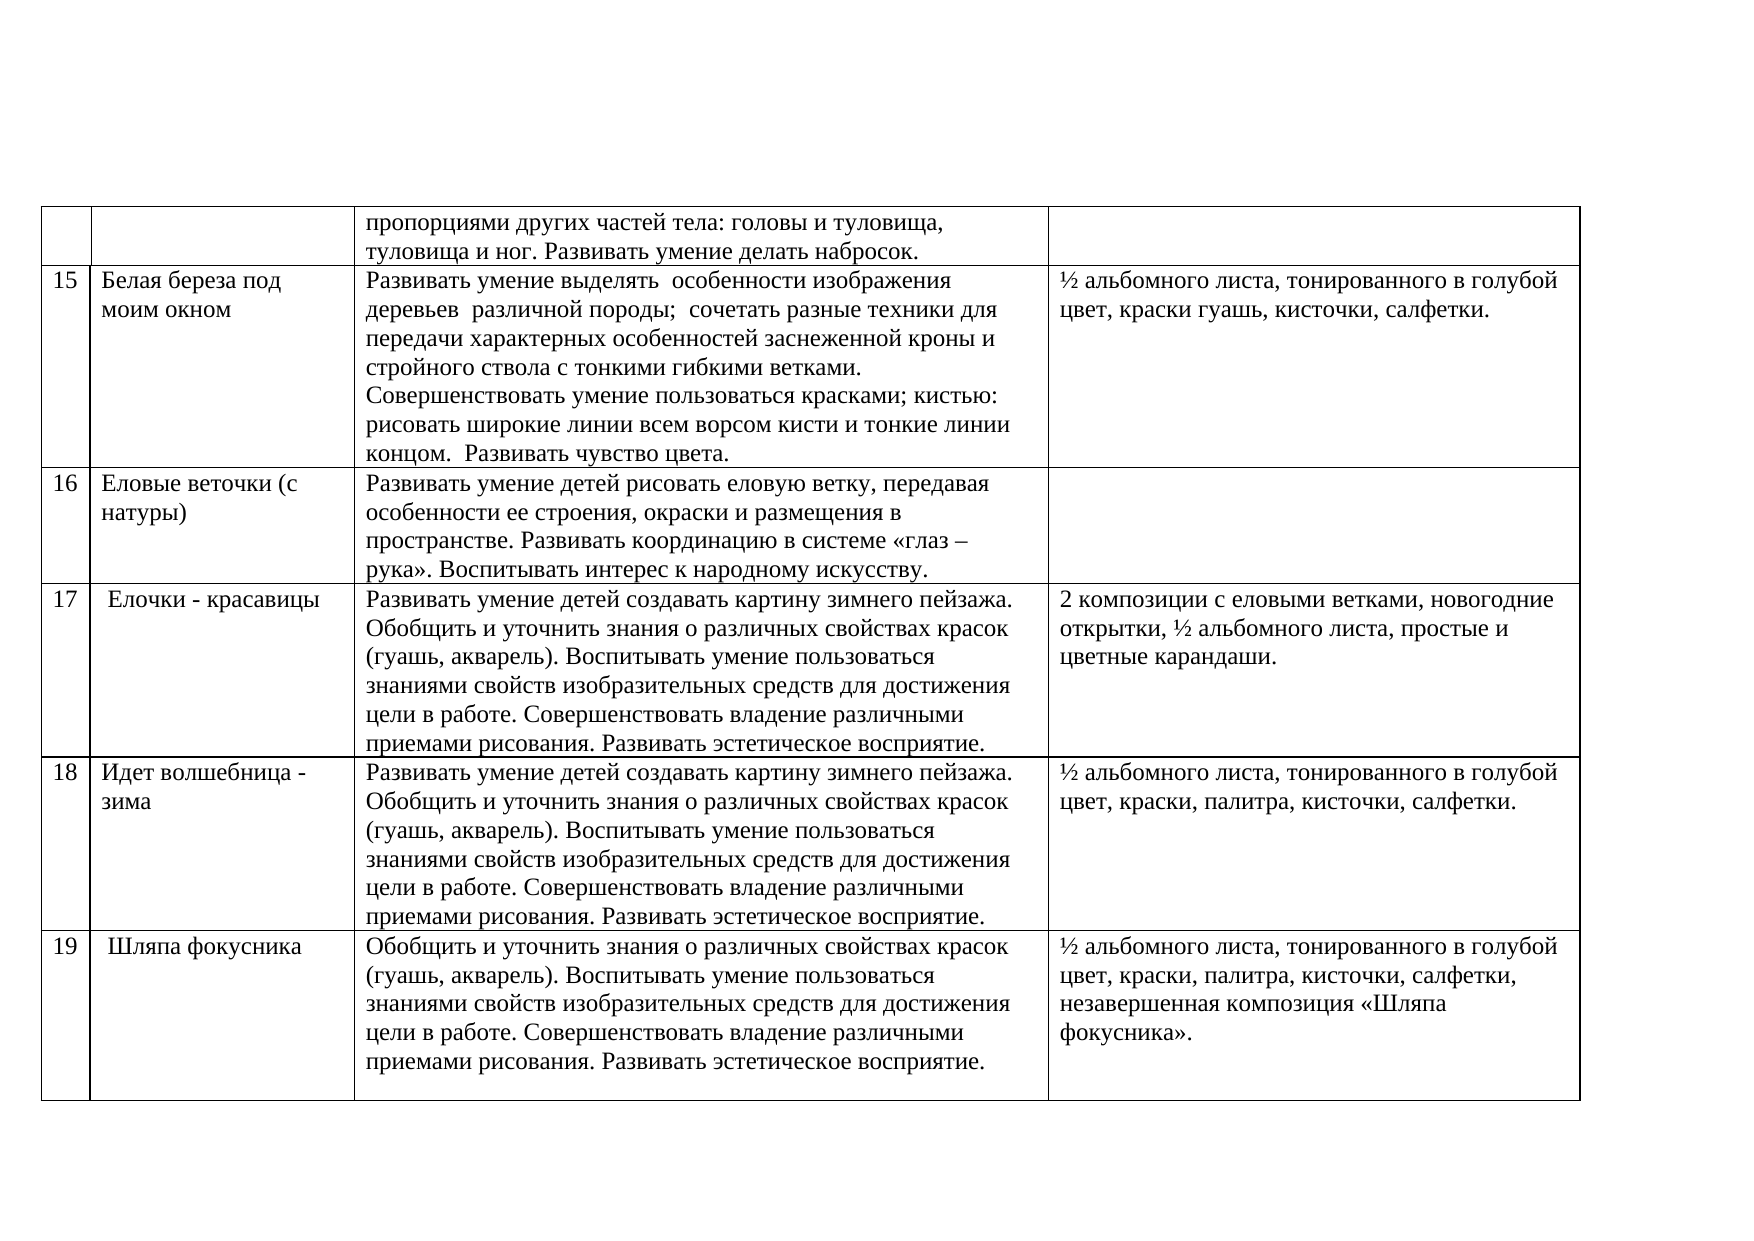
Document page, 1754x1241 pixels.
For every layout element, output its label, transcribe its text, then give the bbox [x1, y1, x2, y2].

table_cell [1049, 207, 1579, 264]
table_cell 17 [42, 584, 89, 756]
table_cell Обобщить и уточнить знания о различных свойствах красок (гуашь, акварель). Воспитывать умение пользоваться знаниями свойств изобразительных средств для достижения цели в работе. Совершенствовать владение различными приемами рисования. Развивать эстетическое восприятие. [355, 931, 1048, 1100]
table_cell 2 композиции с еловыми ветками, новогодние открытки, ½ альбомного листа, простые и цветные карандаши. [1049, 584, 1579, 756]
table_cell Шляпа фокусника [91, 931, 354, 1100]
table_cell ½ альбомного листа, тонированного в голубой цвет, краски гуашь, кисточки, салфетки. [1049, 266, 1579, 467]
table_cell Развивать умение детей создавать картину зимнего пейзажа. Обобщить и уточнить знания о различных свойствах красок (гуашь, акварель). Воспитывать умение пользоваться знаниями свойств изобразительных средств для достижения цели в работе. Совершенствовать владение различными приемами рисования. Развивать эстетическое восприятие. [355, 584, 1048, 756]
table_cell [92, 207, 354, 264]
table_cell 18 [42, 758, 89, 930]
table_cell Развивать умение выделять особенности изображения деревьев различной породы; сочетать разные техники для передачи характерных особенностей заснеженной кроны и стройного ствола с тонкими гибкими ветками. Совершенствовать умение пользоваться красками; кистью: рисовать широкие линии всем ворсом кисти и тонкие линии концом. Развивать чувство цвета. [355, 266, 1048, 467]
table_cell Белая береза под моим окном [91, 266, 354, 467]
table_cell Идет волшебница - зима [91, 758, 354, 930]
table_cell 16 [42, 468, 89, 583]
table_cell Елочки - красавицы [91, 584, 354, 756]
table_cell ½ альбомного листа, тонированного в голубой цвет, краски, палитра, кисточки, салфетки, незавершенная композиция «Шляпа фокусника». [1049, 931, 1579, 1100]
table_cell ½ альбомного листа, тонированного в голубой цвет, краски, палитра, кисточки, салфетки. [1049, 758, 1579, 930]
table_cell Развивать умение детей создавать картину зимнего пейзажа. Обобщить и уточнить знания о различных свойствах красок (гуашь, акварель). Воспитывать умение пользоваться знаниями свойств изобразительных средств для достижения цели в работе. Совершенствовать владение различными приемами рисования. Развивать эстетическое восприятие. [355, 758, 1048, 930]
table_cell 15 [42, 266, 89, 467]
table_cell 19 [42, 931, 89, 1100]
table_cell Развивать умение детей рисовать еловую ветку, передавая особенности ее строения, окраски и размещения в пространстве. Развивать координацию в системе «глаз – рука». Воспитывать интерес к народному искусству. [355, 468, 1048, 583]
table_cell [1049, 468, 1579, 583]
table_cell 14 [42, 207, 91, 264]
table_cell Еловые веточки (с натуры) [91, 468, 354, 583]
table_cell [355, 207, 1048, 264]
